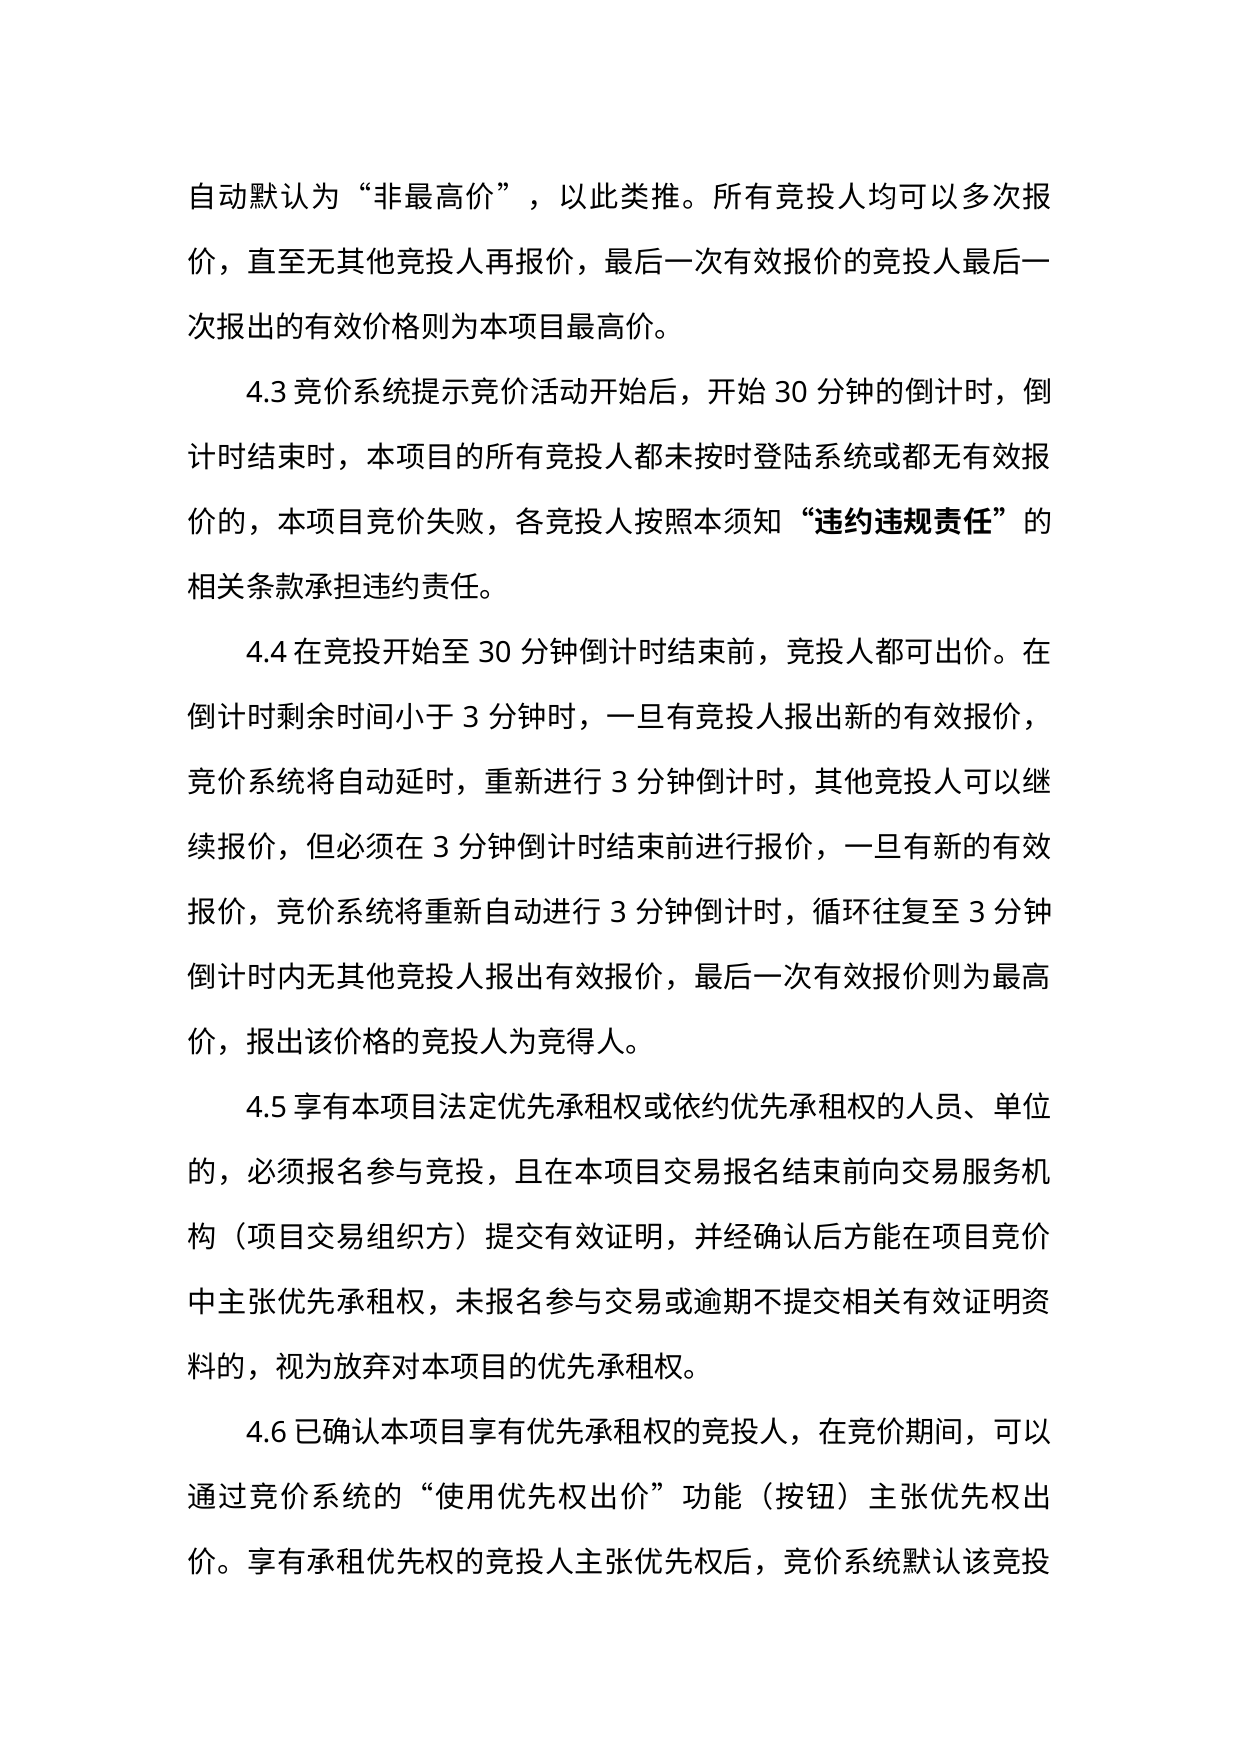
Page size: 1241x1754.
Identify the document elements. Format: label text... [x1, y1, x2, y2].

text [187, 162, 1053, 357]
text 4.5享有本项目法定优先承租权或依约优先承租权的人员、单位的，必须报名参与竞投，且在本项目交易报名结束前向交易服务机构（项目交易组织方）提交有效证明，并经确认后方能在项目竞价中主张优先承租权，未报名参与交易或逾期不提交相关有效证明资料的，视为放弃对本项目的优先承租权。 [187, 1072, 1053, 1397]
text 4.4在竞投开始至 30 分钟倒计时结束前，竞投人都可出价。在倒计时剩余时间小于 3 分钟时，一旦有竞投人报出新的有效报价，竞价系统将自动延时，重新进行 3 分钟倒计时，其他竞投人可以继续报价，但必须在 3 分钟倒计时结束前进行报价，一旦有新的有效报价，竞价系统将重新自动进行 3 分钟倒计时，循环往复至 3 分钟倒计时内无其他竞投人报出有效报价，最后一次有效报价则为最高价，报出该价格的竞投人为竞得人。 [187, 617, 1053, 1072]
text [187, 1397, 1053, 1592]
text 4.3竞价系统提示竞价活动开始后，开始 30 分钟的倒计时，倒计时结束时，本项目的所有竞投人都未按时登陆系统或都无有效报价的，本项目竞价失败，各竞投人按照本须知“违约违规责任”的相关条款承担违约责任。 [187, 357, 1053, 617]
